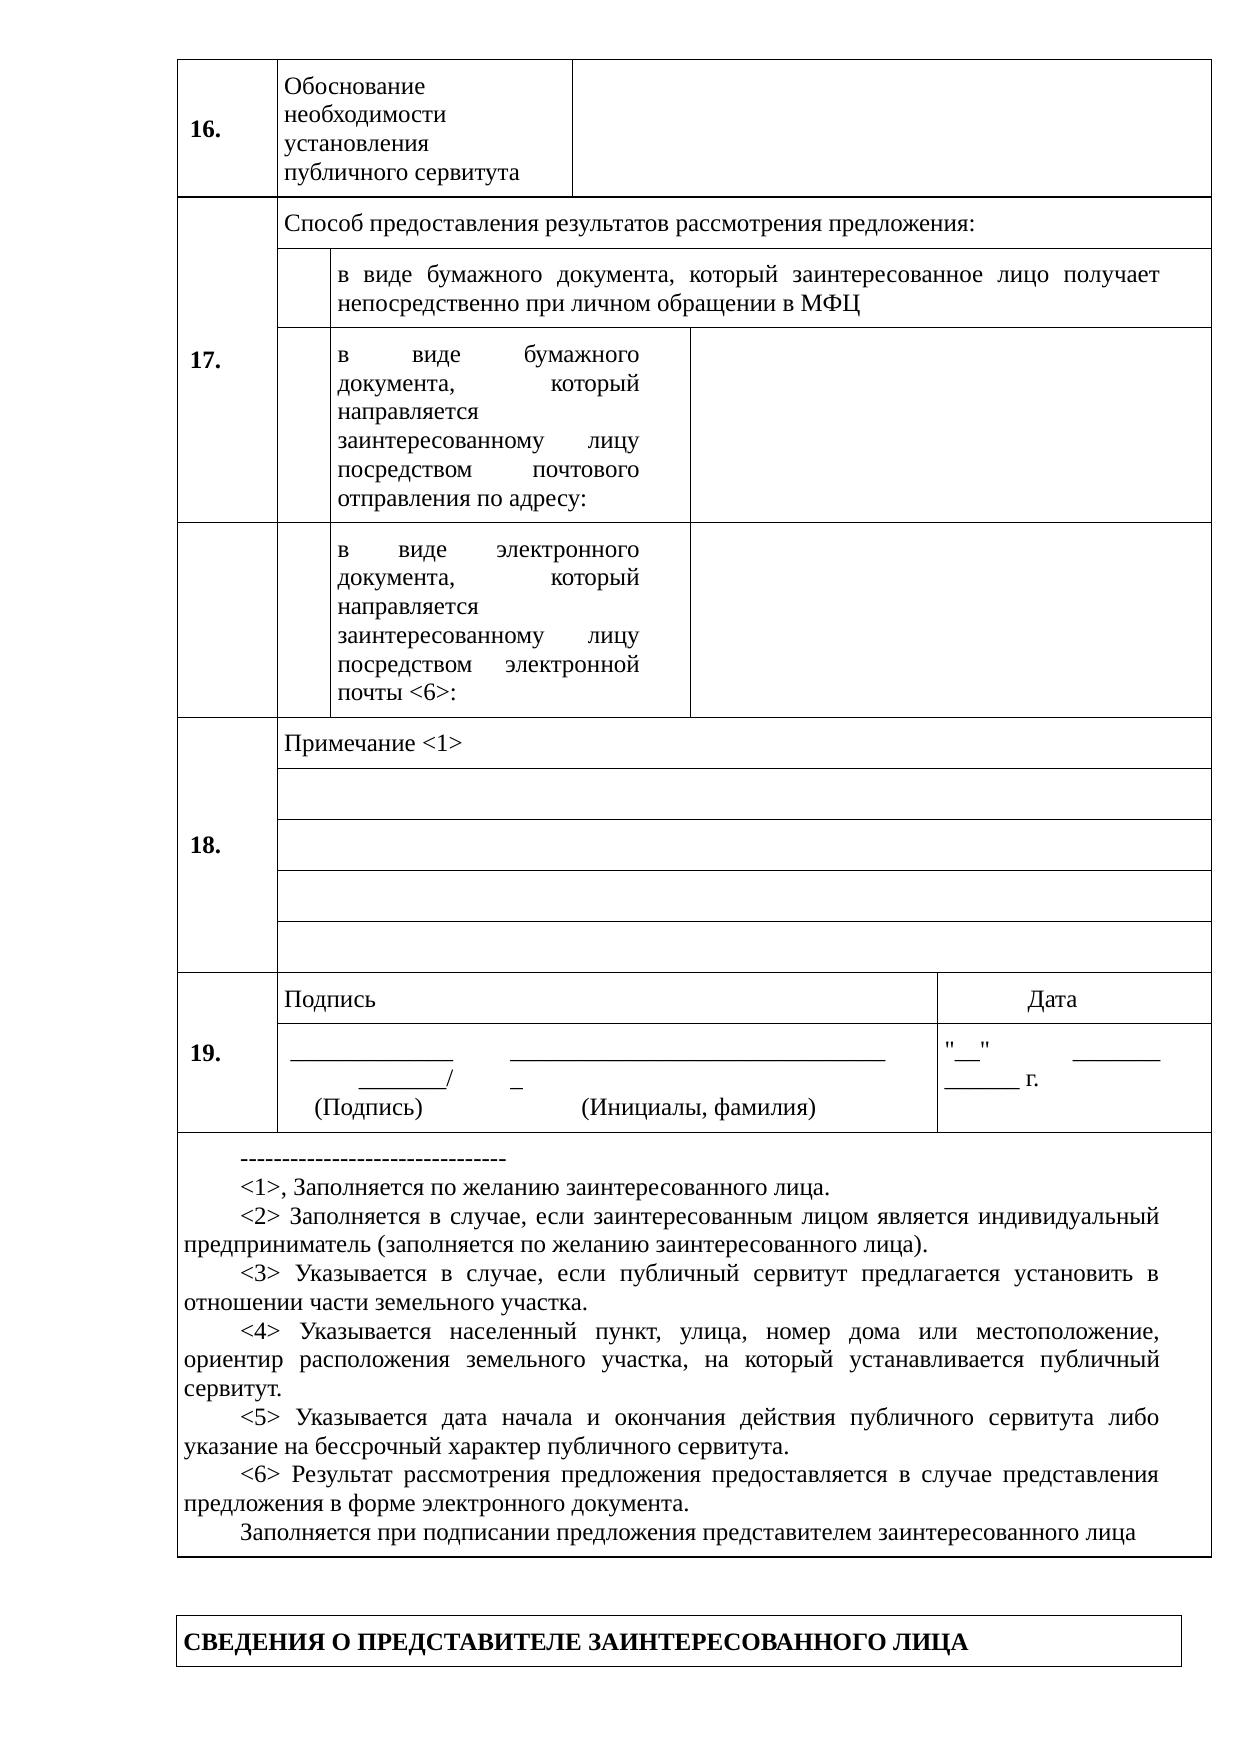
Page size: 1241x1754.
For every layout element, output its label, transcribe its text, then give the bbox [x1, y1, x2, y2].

table_cell в виде электронного документа, который направляется заинтересованному лицу посредством электронной почты <6>: [331, 523, 690, 717]
table_cell "__" _______ ______ г. [938, 1024, 1211, 1132]
table_cell в виде бумажного документа, который направляется заинтересованному лицу посредством почтового отправления по адресу: [331, 328, 690, 522]
table_header СВЕДЕНИЯ О ПРЕДСТАВИТЕЛЕ ЗАИНТЕРЕСОВАННОГО ЛИЦА [177, 1616, 1181, 1666]
table_cell [691, 328, 1211, 522]
table_cell [278, 871, 1211, 921]
table_cell ____________________/ (Подпись) [278, 1024, 504, 1132]
table_cell 17. [178, 198, 277, 522]
table_cell [278, 769, 1211, 819]
table_cell [278, 523, 330, 717]
table_cell 19. [178, 973, 277, 1132]
table_cell [573, 60, 1211, 196]
table_cell Подпись [278, 973, 937, 1023]
table_cell [691, 523, 1211, 717]
table_cell Обоснование необходимости установления публичного сервитута [278, 60, 572, 196]
table_cell [178, 523, 277, 717]
table_cell [278, 249, 330, 327]
table_cell 16. [178, 60, 277, 196]
table_cell -------------------------------- <1>, Заполняется по желанию заинтересованного лица. <2> Заполняется в случае, если заинтересованным лицом является индивидуальный предприниматель (заполняется по желанию заинтересованного лица). <3> Указывается в случае, если публичный сервитут предлагается установить в отношении части земельного участка. <4> Указывается населенный пункт, улица, номер дома или местоположение, ориентир расположения земельного участка, на который устанавливается публичный сервитут. <5> Указывается дата начала и окончания действия публичного сервитута либо указание на бессрочный характер публичного сервитута. <6> Результат рассмотрения предложения предоставляется в случае представления предложения в форме электронного документа. Заполняется при подписании предложения представителем заинтересованного лица [178, 1133, 1211, 1556]
table_cell Способ предоставления результатов рассмотрения предложения: [278, 198, 1211, 247]
table_cell _______________________________ (Инициалы, фамилия) [504, 1024, 937, 1132]
table_cell в виде бумажного документа, который заинтересованное лицо получает непосредственно при личном обращении в МФЦ [331, 249, 1211, 327]
table_cell Примечание <1> [278, 718, 1211, 768]
table_cell [278, 820, 1211, 870]
table_cell Дата [938, 973, 1211, 1023]
table_cell 18. [178, 718, 277, 972]
table_cell [278, 328, 330, 522]
table_cell [278, 922, 1211, 972]
